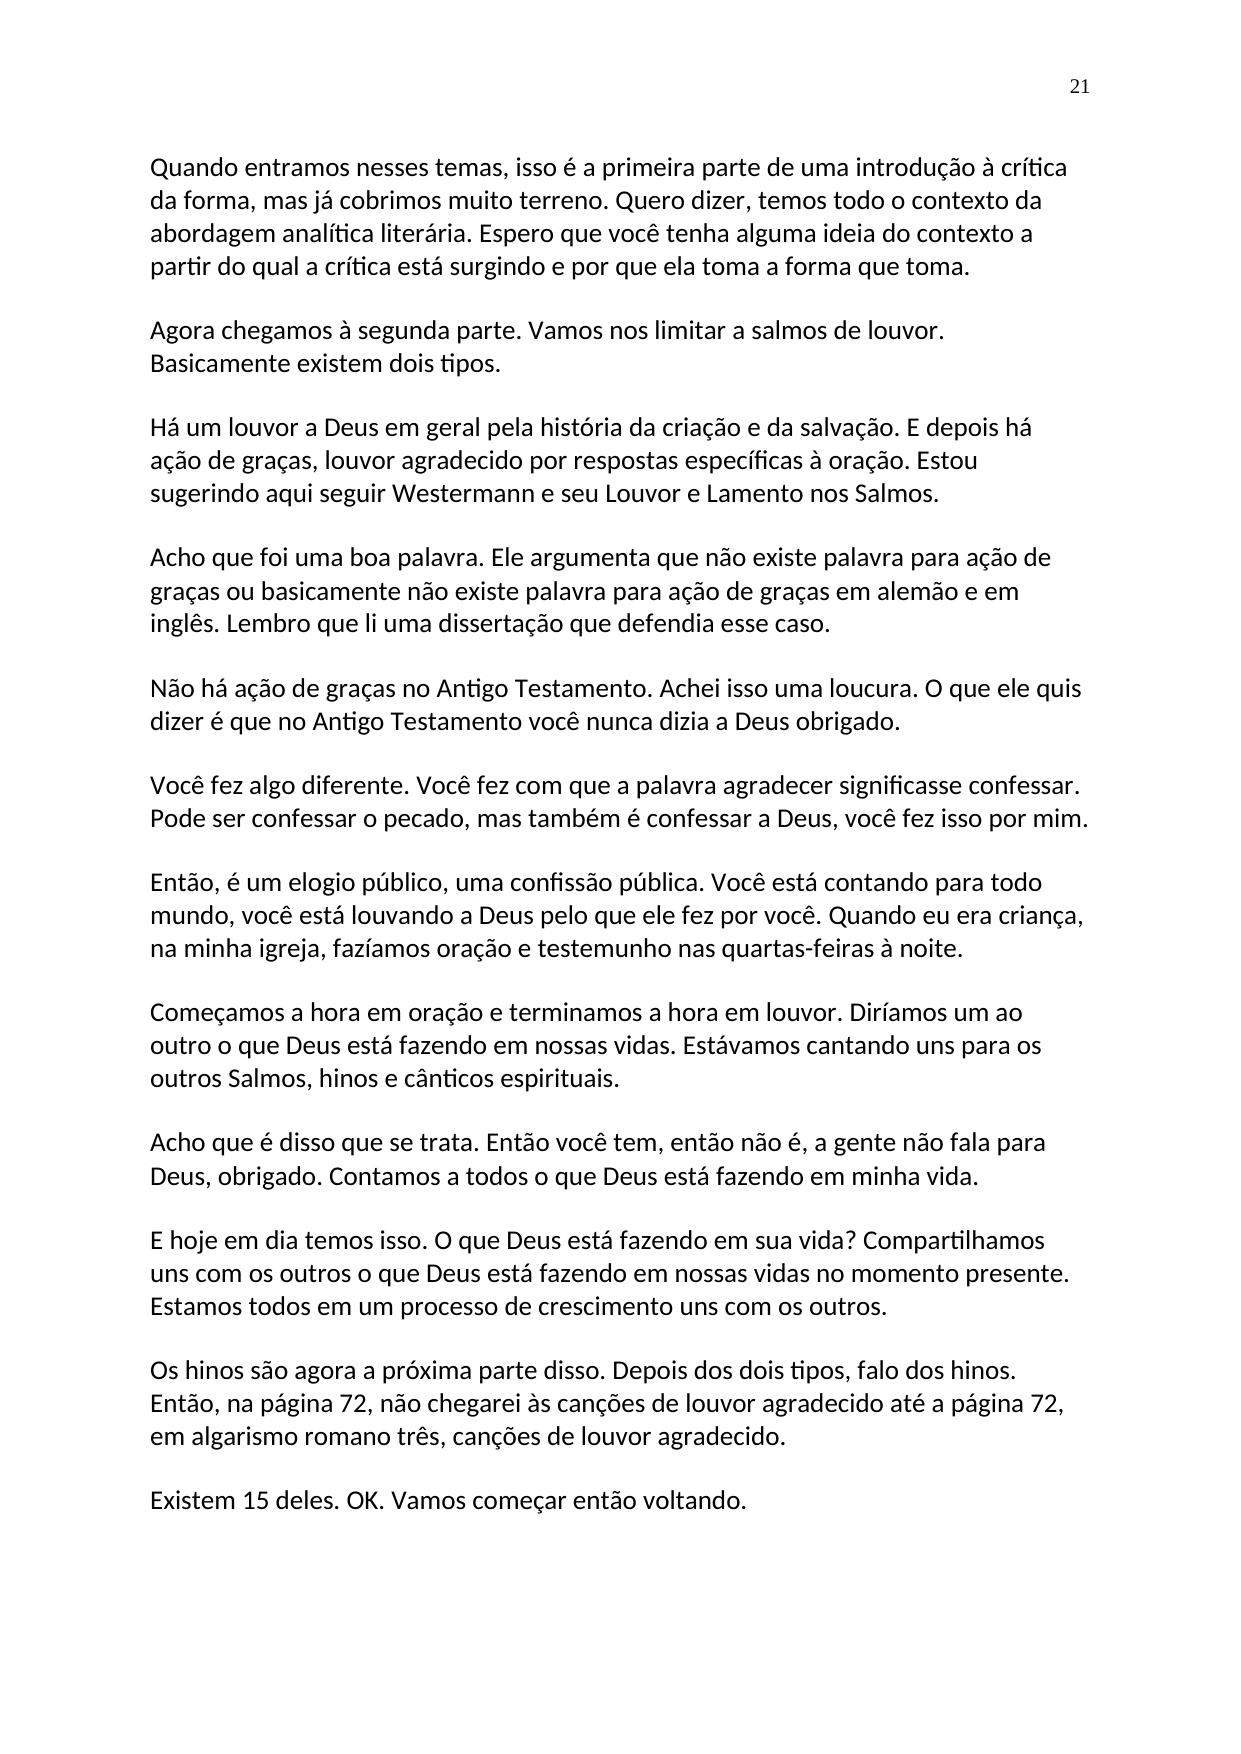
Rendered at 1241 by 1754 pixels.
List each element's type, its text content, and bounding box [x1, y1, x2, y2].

text Agora chegamos à segunda parte. Vamos nos limitar a salmos de louvor. Basicamente existem dois tipos. [150, 313, 1090, 379]
text E hoje em dia temos isso. O que Deus está fazendo em sua vida? Compartilhamos uns com os outros o que Deus está fazendo em nossas vidas no momento presente. Estamos todos em um processo de crescimento uns com os outros. [150, 1223, 1090, 1322]
text Você fez algo diferente. Você fez com que a palavra agradecer significasse confessar. Pode ser confessar o pecado, mas também é confessar a Deus, você fez isso por mim. [150, 768, 1090, 834]
text Existem 15 deles. OK. Vamos começar então voltando. [150, 1483, 1090, 1516]
text Acho que foi uma boa palavra. Ele argumenta que não existe palavra para ação de graças ou basicamente não existe palavra para ação de graças em alemão e em inglês. Lembro que li uma dissertação que defendia esse caso. [150, 541, 1090, 640]
text Quando entramos nesses temas, isso é a primeira parte de uma introdução à crítica da forma, mas já cobrimos muito terreno. Quero dizer, temos todo o contexto da abordagem analítica literária. Espero que você tenha alguma ideia do contexto a partir do qual a crítica está surgindo e por que ela toma a forma que toma. [150, 150, 1090, 282]
text Não há ação de graças no Antigo Testamento. Achei isso uma loucura. O que ele quis dizer é que no Antigo Testamento você nunca dizia a Deus obrigado. [150, 671, 1090, 737]
text Os hinos são agora a próxima parte disso. Depois dos dois tipos, falo dos hinos. Então, na página 72, não chegarei às canções de louvor agradecido até a página 72, em algarismo romano três, canções de louvor agradecido. [150, 1353, 1090, 1452]
text Começamos a hora em oração e terminamos a hora em louvor. Diríamos um ao outro o que Deus está fazendo em nossas vidas. Estávamos cantando uns para os outros Salmos, hinos e cânticos espirituais. [150, 995, 1090, 1094]
text Então, é um elogio público, uma confissão pública. Você está contando para todo mundo, você está louvando a Deus pelo que ele fez por você. Quando eu era criança, na minha igreja, fazíamos oração e testemunho nas quartas-feiras à noite. [150, 865, 1090, 964]
text Acho que é disso que se trata. Então você tem, então não é, a gente não fala para Deus, obrigado. Contamos a todos o que Deus está fazendo em minha vida. [150, 1126, 1090, 1192]
text Há um louvor a Deus em geral pela história da criação e da salvação. E depois há ação de graças, louvor agradecido por respostas específicas à oração. Estou sugerindo aqui seguir Westermann e seu Louvor e Lamento nos Salmos. [150, 410, 1090, 509]
